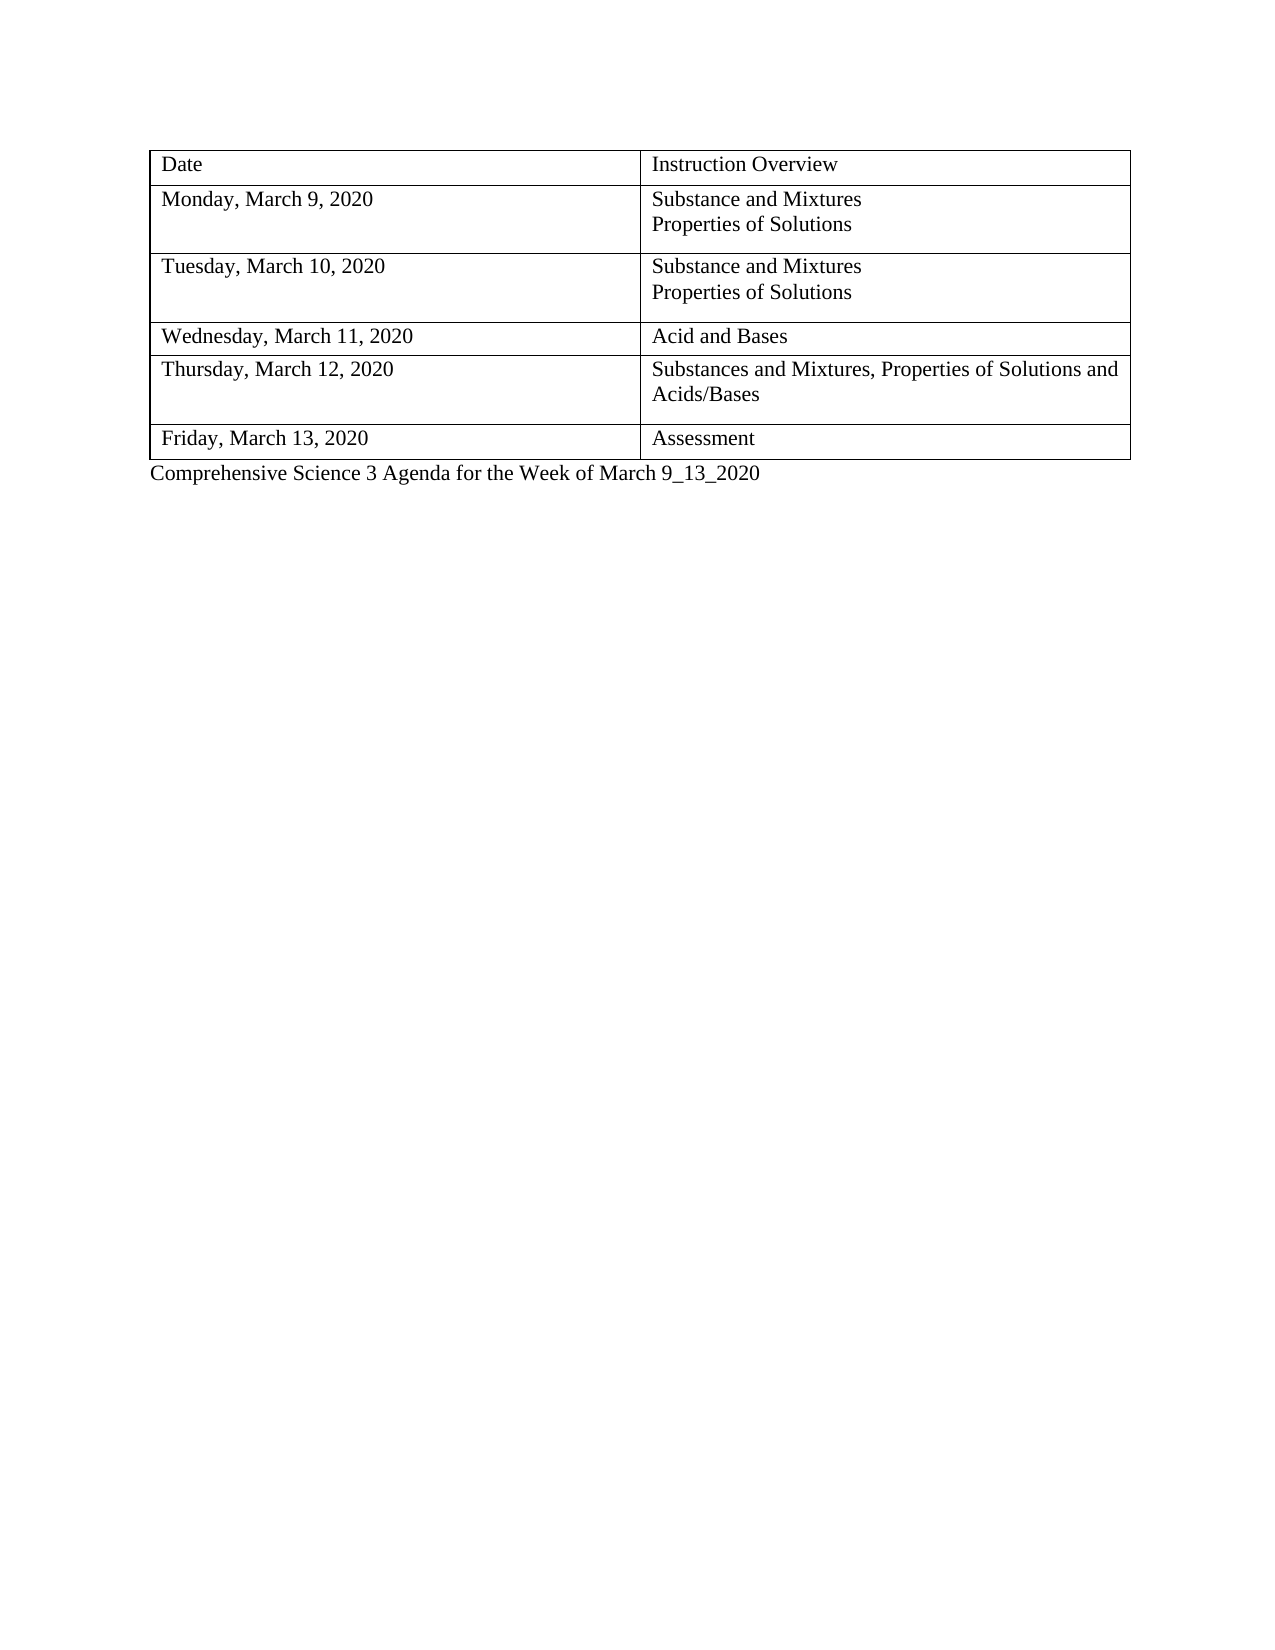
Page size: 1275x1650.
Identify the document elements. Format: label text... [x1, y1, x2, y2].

table_cell Substance and Mixtures Properties of Solutions [641, 186, 1130, 252]
table_cell Tuesday, March 10, 2020 [151, 254, 640, 322]
table_cell Friday, March 13, 2020 [151, 425, 640, 459]
table_cell Substance and Mixtures Properties of Solutions [641, 254, 1130, 322]
table_header Date [151, 151, 640, 185]
text Comprehensive Science 3 Agenda for the Week of March 9_13_2020 [150, 460, 1125, 485]
table_cell Substances and Mixtures, Properties of Solutions and Acids/Bases [641, 356, 1130, 424]
table_cell Assessment [641, 425, 1130, 459]
table_cell Monday, March 9, 2020 [151, 186, 640, 252]
table_cell Wednesday, March 11, 2020 [151, 323, 640, 355]
table_cell Acid and Bases [641, 323, 1130, 355]
table_cell Thursday, March 12, 2020 [151, 356, 640, 424]
table_header Instruction Overview [641, 151, 1130, 185]
